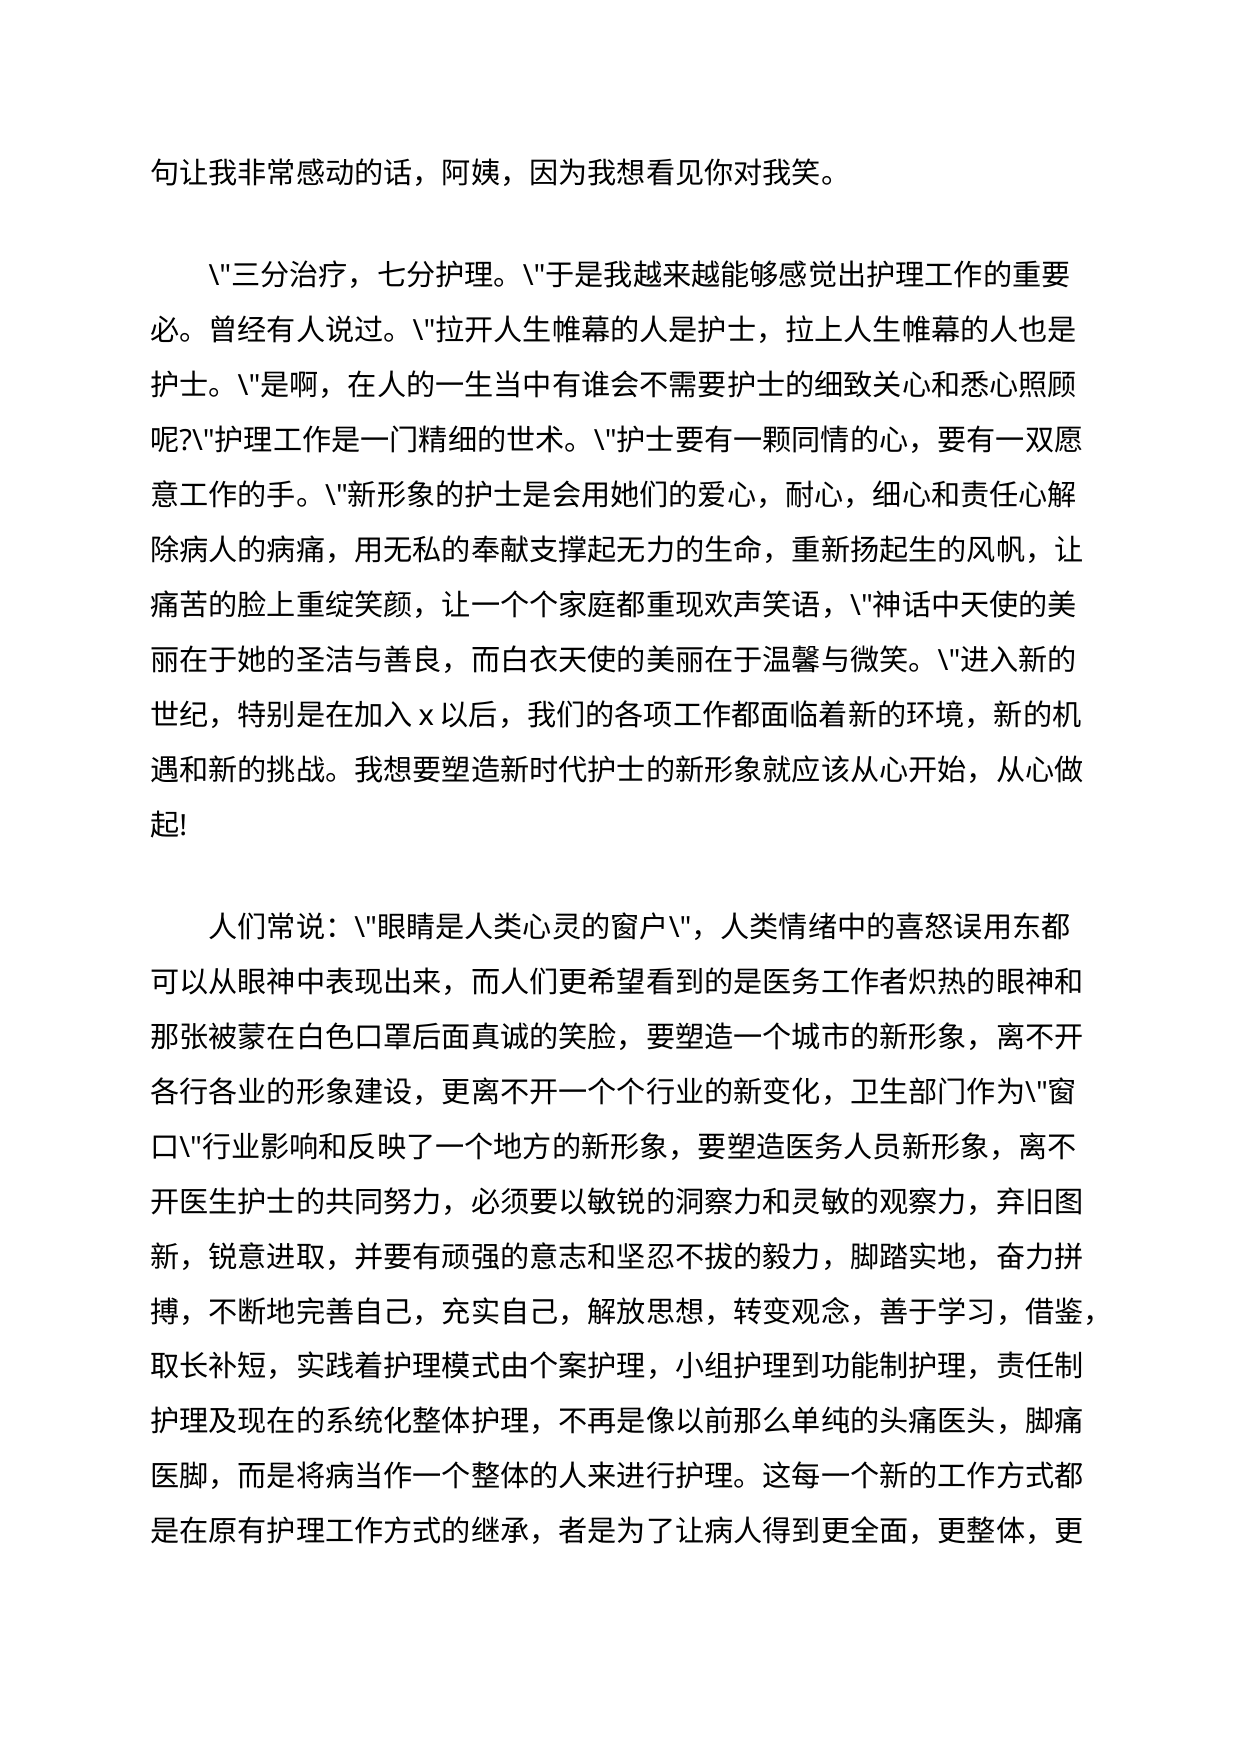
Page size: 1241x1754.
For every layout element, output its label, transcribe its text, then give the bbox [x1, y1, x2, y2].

text \"三分治疗，七分护理。\"于是我越来越能够感觉出护理工作的重要必。曾经有人说过。\"拉开人生帷幕的人是护士，拉上人生帷幕的人也是护士。\"是啊，在人的一生当中有谁会不需要护士的细致关心和悉心照顾呢?\"护理工作是一门精细的世术。\"护士要有一颗同情的心，要有一双愿意工作的手。\"新形象的护士是会用她们的爱心，耐心，细心和责任心解除病人的病痛，用无私的奉献支撑起无力的生命，重新扬起生的风帆，让痛苦的脸上重绽笑颜，让一个个家庭都重现欢声笑语，\"神话中天使的美丽在于她的圣洁与善良，而白衣天使的美丽在于温馨与微笑。\"进入新的世纪，特别是在加入x以后，我们的各项工作都面临着新的环境，新的机遇和新的挑战。我想要塑造新时代护士的新形象就应该从心开始，从心做起! [150, 252, 1090, 844]
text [150, 150, 1090, 192]
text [150, 903, 1090, 1550]
